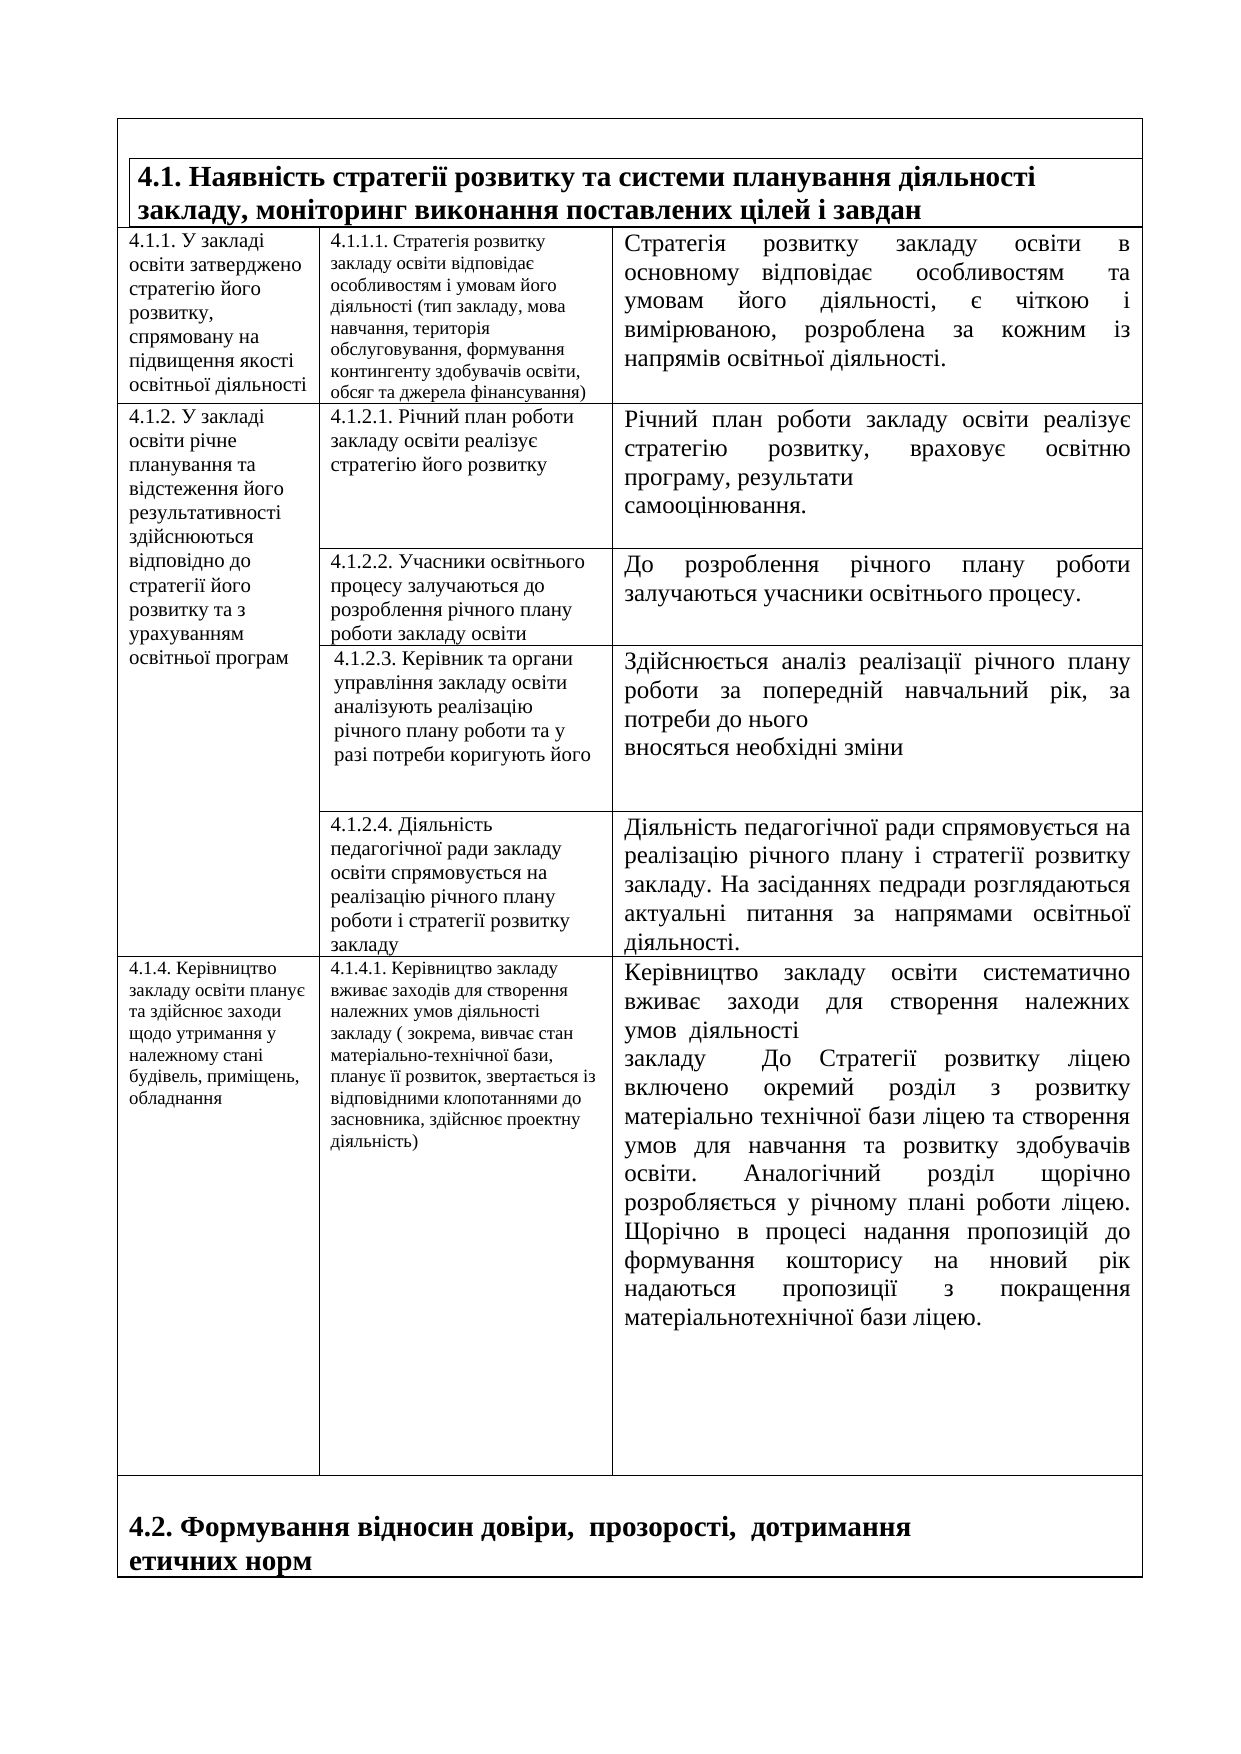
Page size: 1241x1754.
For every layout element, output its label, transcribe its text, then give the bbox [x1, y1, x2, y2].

table_cell 4.1.4.1. Керівництво закладу вживає заходів для створення належних умов діяльності закладу ( зокрема, вивчає стан матеріально-технічної бази, планує її розвиток, звертається із відповідними клопотаннями до засновника, здійснює проектну діяльність) [320, 957, 612, 1475]
table_cell Керівництво закладу освіти систематично вживає заходи для створення належних умов діяльності закладу До Стратегії розвитку ліцею включено окремий розділ з розвитку матеріально технічної бази ліцею та створення умов для навчання та розвитку здобувачів освіти. Аналогічний розділ щорічно розробляється у річному плані роботи ліцею. Щорічно в процесі надання пропозицій до формування кошторису на нновий рік надаються пропозиції з покращення матеріальнотехнічної бази ліцею. [613, 957, 1142, 1475]
table_cell Річний план роботи закладу освіти реалізує стратегію розвитку, враховує освітню програму, результати самооцінювання. [613, 404, 1142, 548]
table_cell 4.1.2.3. Керівник та органи управління закладу освіти аналізують реалізацію річного плану роботи та у разі потреби коригують його [320, 646, 612, 811]
table_cell 4.1.2.4. Діяльність педагогічної ради закладу освіти спрямовується на реалізацію річного плану роботи і стратегії розвитку закладу [320, 812, 612, 956]
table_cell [118, 119, 1142, 227]
table_cell 4.1.4. Керівництво закладу освіти планує та здійснює заходи щодо утримання у належному стані будівель, приміщень, обладнання [118, 957, 319, 1475]
table_cell 4.1.2.2. Учасники освітнього процесу залучаються до розроблення річного плану роботи закладу освіти [320, 549, 612, 645]
table_cell Стратегія розвитку закладу освіти в основному відповідає особливостям та умовам його діяльності, є чіткою і вимірюваною, розроблена за кожним із напрямів освітньої діяльності. [613, 228, 1142, 403]
table_cell До розроблення річного плану роботи залучаються учасники освітнього процесу. [613, 549, 1142, 645]
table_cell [118, 1476, 1142, 1576]
table_cell 4.1.1. У закладі освіти затверджено стратегію його розвитку, спрямовану на підвищення якості освітньої діяльності [118, 228, 319, 403]
table_cell Діяльність педагогічної ради спрямовується на реалізацію річного плану і стратегії розвитку закладу. На засіданнях педради розглядаються актуальні питання за напрямами освітньої діяльності. [613, 812, 1142, 956]
table_cell 4.1.2.1. Річний план роботи закладу освіти реалізує стратегію його розвитку [320, 404, 612, 548]
table_cell 4.1.1.1. Стратегія розвитку закладу освіти відповідає особливостям і умовам його діяльності (тип закладу, мова навчання, територія обслуговування, формування контингенту здобувачів освіти, обсяг та джерела фінансування) [320, 228, 612, 403]
table_cell 4.1.2. У закладі освіти річне планування та відстеження його результативності здійснюються відповідно до стратегії його розвитку та з урахуванням освітньої програм [118, 404, 319, 956]
table_cell Здійснюється аналіз реалізації річного плану роботи за попередній навчальний рік, за потреби до нього вносяться необхідні зміни [613, 646, 1142, 811]
